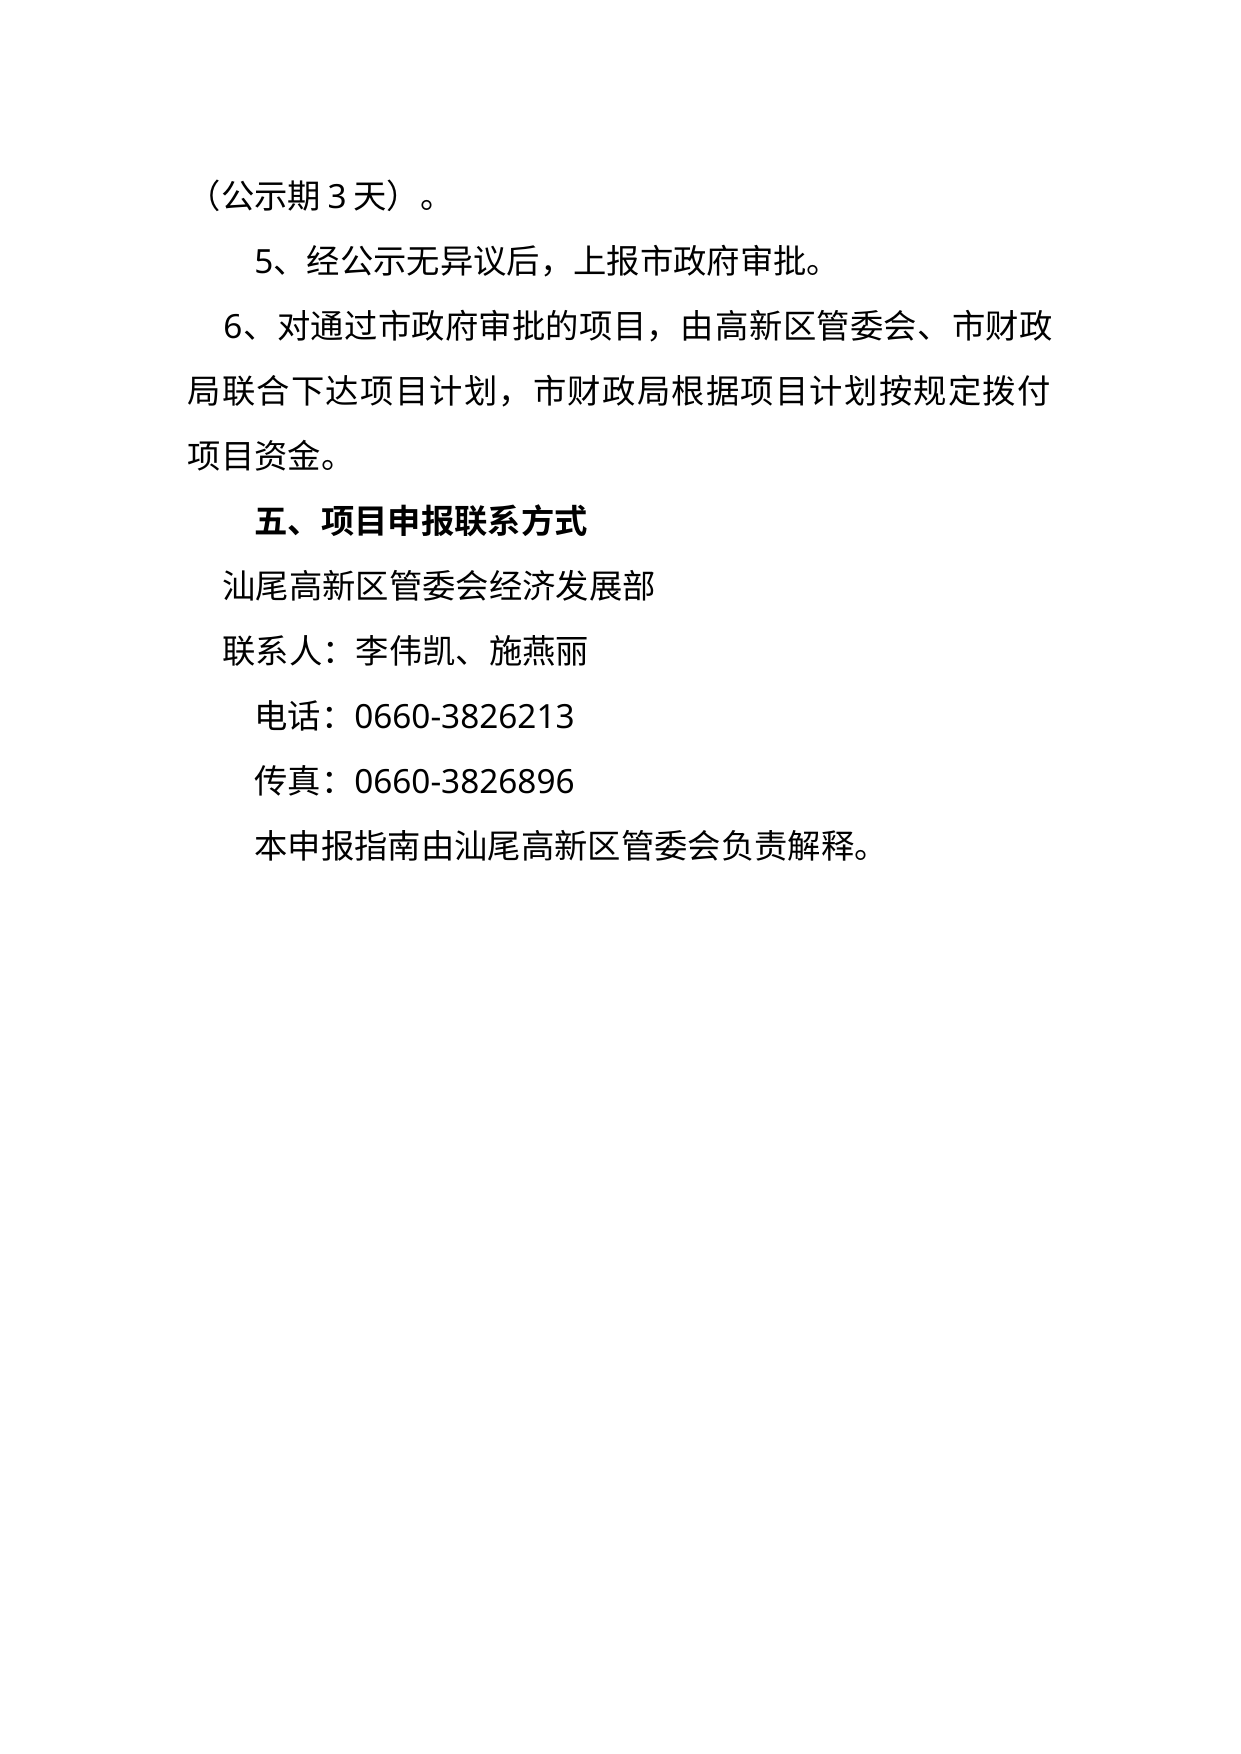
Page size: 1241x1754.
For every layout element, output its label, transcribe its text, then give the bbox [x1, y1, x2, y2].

text 电话：0660-3826213 [187, 682, 1053, 747]
text 本申报指南由汕尾高新区管委会负责解释。 [187, 812, 1053, 877]
list 项目申报联系方式 [187, 487, 1053, 552]
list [187, 162, 1053, 227]
text 6、对通过市政府审批的项目，由高新区管委会、市财政局联合下达项目计划，市财政局根据项目计划按规定拨付项目资金。 [187, 292, 1053, 487]
text 汕尾高新区管委会经济发展部 [187, 552, 1053, 617]
list 经公示无异议后，上报市政府审批。 [187, 227, 1053, 292]
text 联系人：李伟凯、施燕丽 [187, 617, 1053, 682]
text 传真：0660-3826896 [187, 747, 1053, 812]
